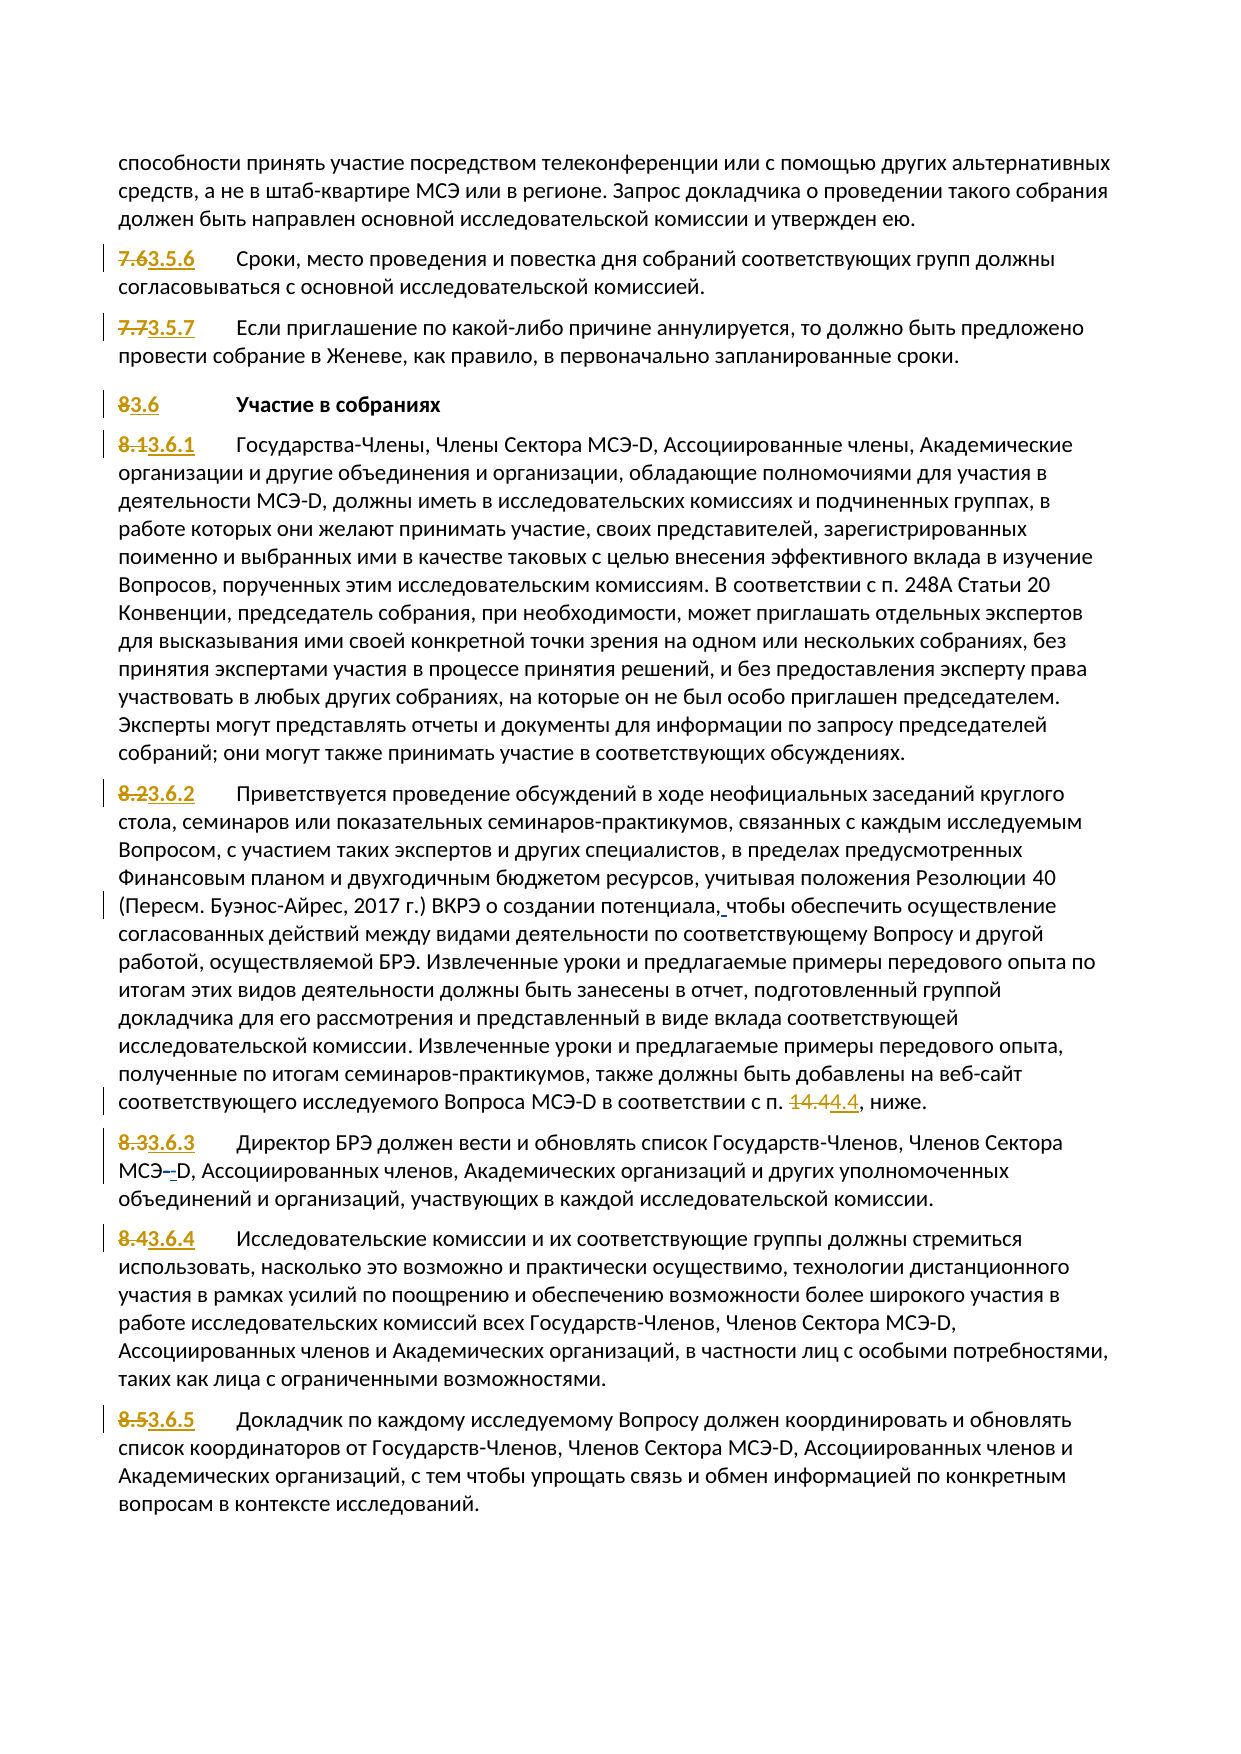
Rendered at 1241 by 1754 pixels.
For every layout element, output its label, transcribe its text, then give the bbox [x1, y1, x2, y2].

text Приветствуется проведение обсуждений в ходе неофициальных заседаний круглого стола, семинаров или показательных семинаров-практикумов, связанных с каждым исследуемым Вопросом, с участием таких экспертов и других специалистов, в пределах предусмотренных Финансовым планом и двухгодичным бюджетом ресурсов, учитывая положения Резолюции 40 (Пересм. Буэнос-Айрес, 2017 г.) ВКРЭ о создании потенциала,чтобы обеспечить осуществление согласованных действий между видами деятельности по соответствующему Вопросу и другой работой, осуществляемой БРЭ. Извлеченные уроки и предлагаемые примеры передового опыта по итогам этих видов деятельности должны быть занесены в отчет, подготовленный группой докладчика для его рассмотрения и представленный в виде вклада соответствующей исследовательской комиссии. Извлеченные уроки и предлагаемые примеры передового опыта, полученные по итогам семинаров-практикумов, также должны быть добавлены на веб-сайт соответствующего исследуемого Вопроса МСЭ-D в соответствии с п. , ниже. [118, 779, 1122, 1115]
text Докладчик по каждому исследуемому Вопросу должен координировать и обновлять список координаторов от Государств-Членов, Членов Сектора МСЭ-D, Ассоциированных членов и Академических организаций, с тем чтобы упрощать связь и обмен информацией по конкретным вопросам в контексте исследований. [118, 1405, 1122, 1517]
text Сроки, место проведения и повестка дня собраний соответствующих групп должны согласовываться с основной исследовательской комиссией. [118, 244, 1122, 300]
text Государства-Члены, Члены Сектора МСЭ-D, Ассоциированные члены, Академические организации и другие объединения и организации, обладающие полномочиями для участия в деятельности МСЭ-D, должны иметь в исследовательских комиссиях и подчиненных группах, в работе которых они желают принимать участие, своих представителей, зарегистрированных поименно и выбранных ими в качестве таковых с целью внесения эффективного вклада в изучение Вопросов, порученных этим исследовательским комиссиям. В соответствии с п. 248А Статьи 20 Конвенции, председатель собрания, при необходимости, может приглашать отдельных экспертов для высказывания ими своей конкретной точки зрения на одном или нескольких собраниях, без принятия экспертами участия в процессе принятия решений, и без предоставления эксперту права участвовать в любых других собраниях, на которые он не был особо приглашен председателем. Эксперты могут представлять отчеты и документы для информации по запросу председателей собраний; они могут также принимать участие в соответствующих обсуждениях. [118, 430, 1122, 766]
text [118, 148, 1122, 232]
text Если приглашение по какой-либо причине аннулируется, то должно быть предложено провести собрание в Женеве, как правило, в первоначально запланированные сроки. [118, 313, 1122, 369]
subtitle Участие в собраниях [118, 390, 1122, 418]
text Исследовательские комиссии и их соответствующие группы должны стремиться использовать, насколько это возможно и практически осуществимо, технологии дистанционного участия в рамках усилий по поощрению и обеспечению возможности более широкого участия в работе исследовательских комиссий всех Государств-Членов, Членов Сектора МСЭ-D, Ассоциированных членов и Академических организаций, в частности лиц с особыми потребностями, таких как лица с ограниченными возможностями. [118, 1224, 1122, 1392]
text Директор БРЭ должен вести и обновлять список Государств-Членов, Членов Сектора МСЭD, Ассоциированных членов, Академических организаций и других уполномоченных объединений и организаций, участвующих в каждой исследовательской комиссии. [118, 1128, 1122, 1212]
